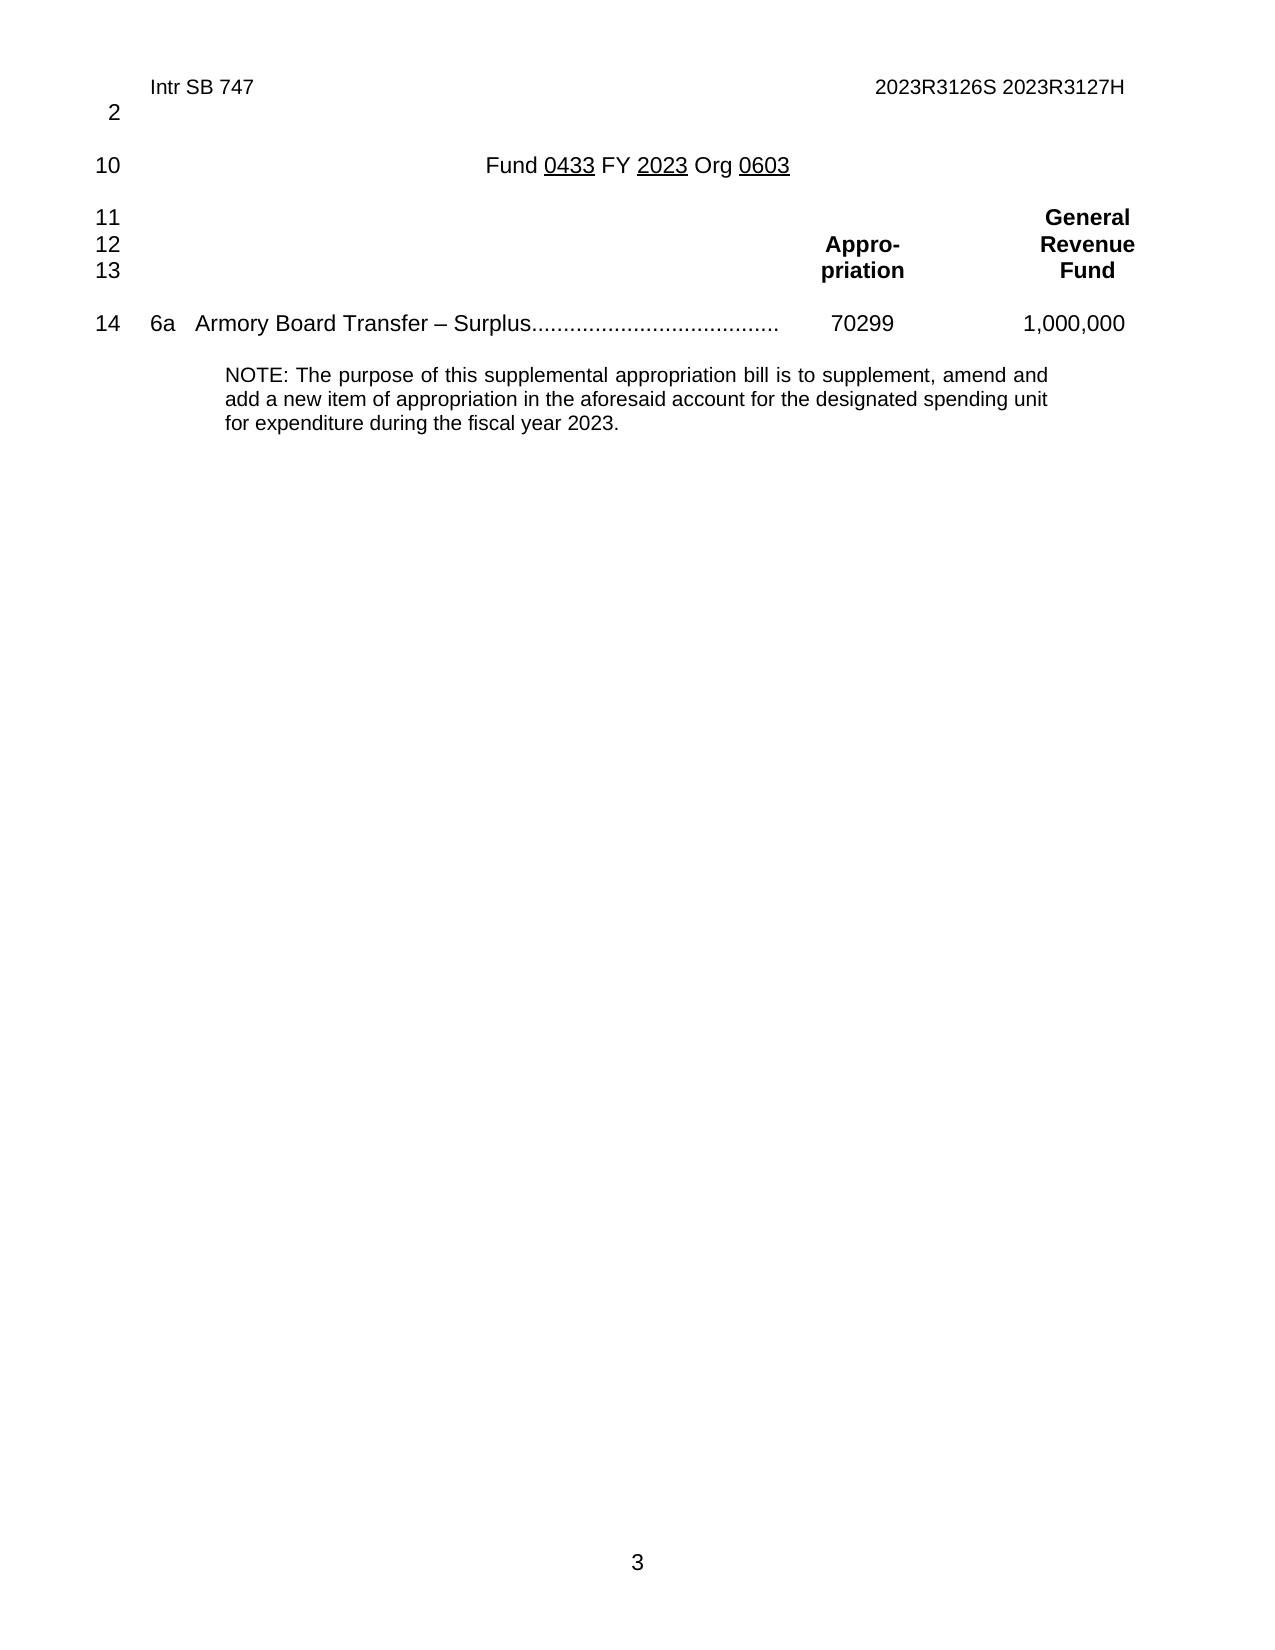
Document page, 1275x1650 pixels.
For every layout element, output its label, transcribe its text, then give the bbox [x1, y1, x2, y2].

text Fund 0433 FY 2023 Org 0603 [150, 152, 1125, 178]
text General [150, 204, 1125, 231]
text priation Fund [150, 257, 1125, 283]
text NOTE: The purpose of this supplemental appropriation bill is to supplement, amend and add a new item of appropriation in the aforesaid account for the designated spending unit for expenditure during the fiscal year 2023. [225, 362, 1050, 434]
text Appro- Revenue [150, 231, 1125, 257]
text 6a Armory Board Transfer – Surplus 70299 1,000,000 [150, 310, 1125, 336]
